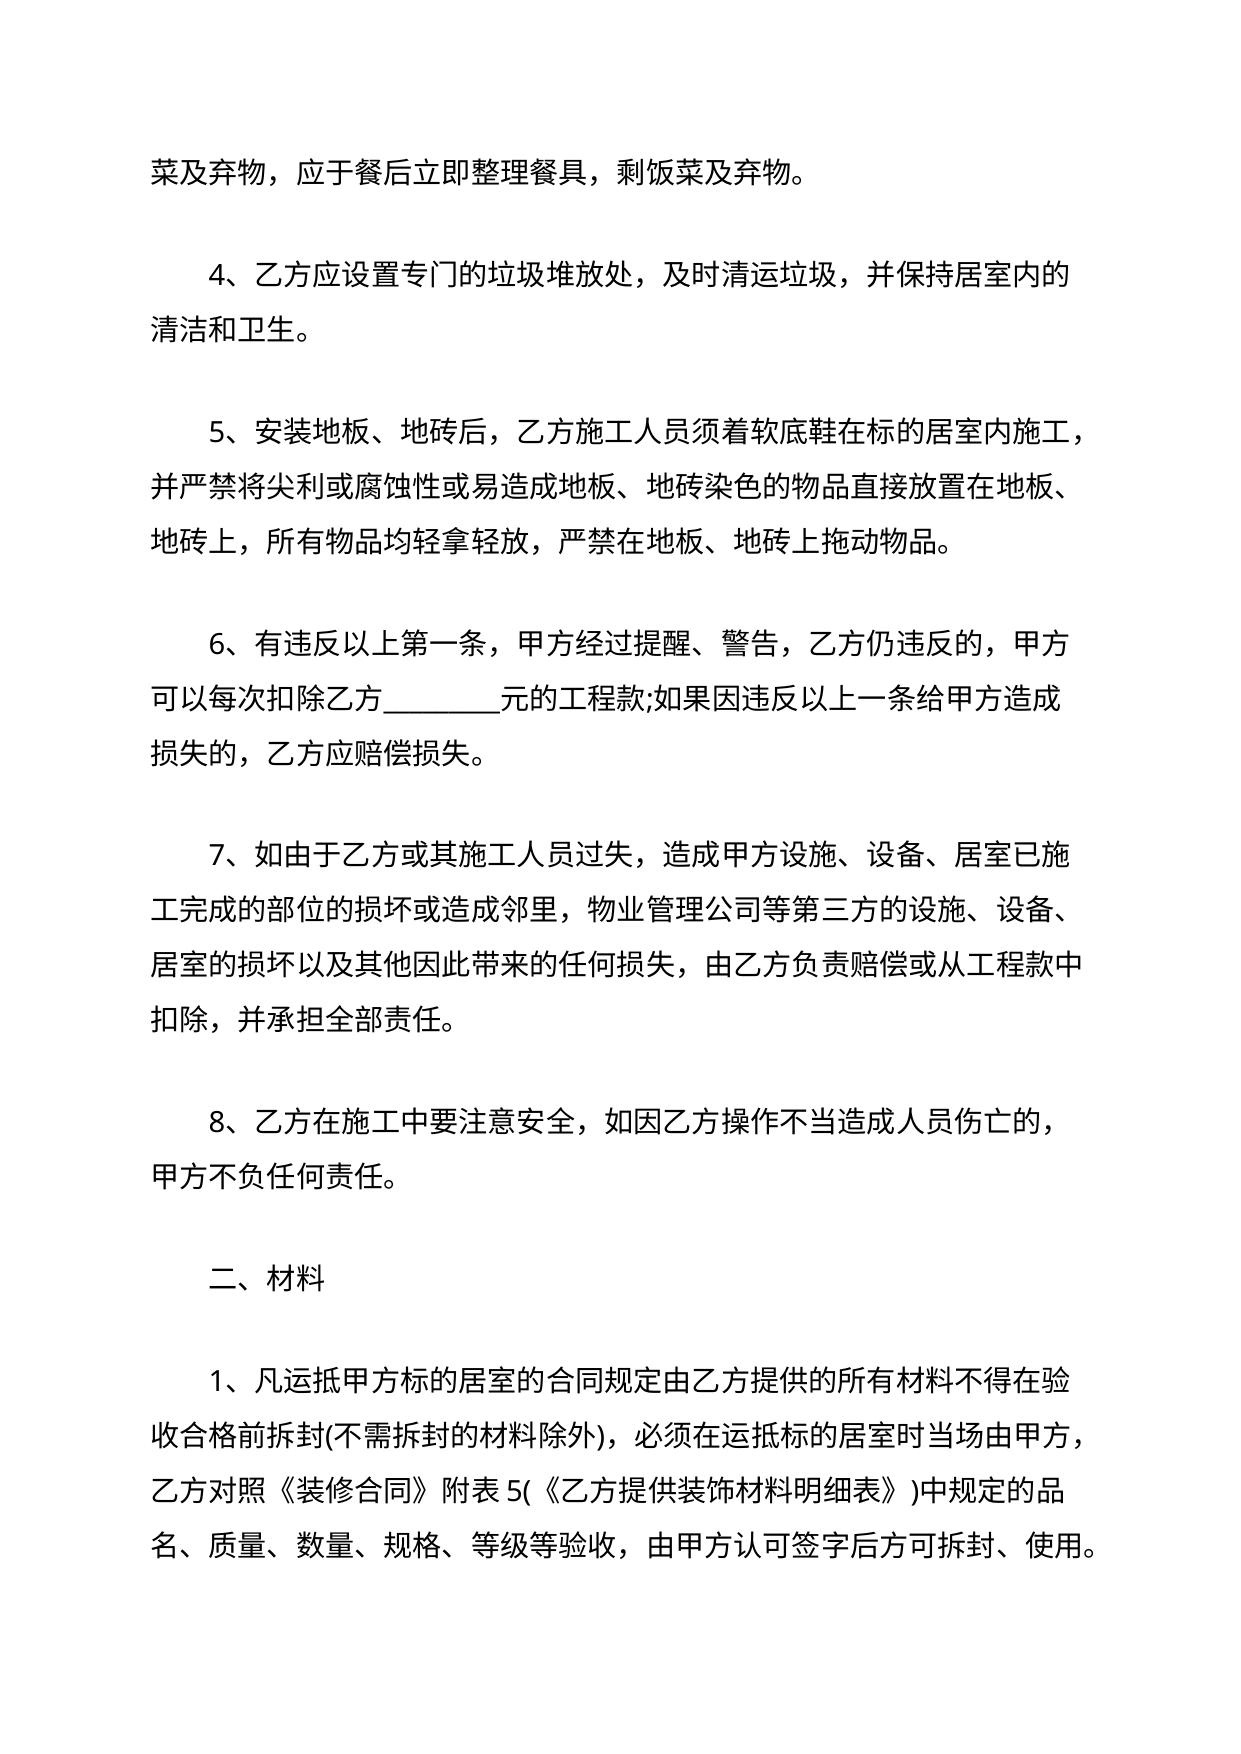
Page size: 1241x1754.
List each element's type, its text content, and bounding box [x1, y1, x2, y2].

text 8、乙方在施工中要注意安全，如因乙方操作不当造成人员伤亡的，甲方不负任何责任。 [150, 1098, 1090, 1196]
text 4、乙方应设置专门的垃圾堆放处，及时清运垃圾，并保持居室内的清洁和卫生。 [150, 252, 1090, 349]
text 二、材料 [150, 1255, 1090, 1298]
text 6、有违反以上第一条，甲方经过提醒、警告，乙方仍违反的，甲方可以每次扣除乙方_________元的工程款;如果因违反以上一条给甲方造成损失的，乙方应赔偿损失。 [150, 620, 1090, 772]
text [150, 1357, 1090, 1564]
text 5、安装地板、地砖后，乙方施工人员须着软底鞋在标的居室内施工，并严禁将尖利或腐蚀性或易造成地板、地砖染色的物品直接放置在地板、地砖上，所有物品均轻拿轻放，严禁在地板、地砖上拖动物品。 [150, 408, 1090, 561]
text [150, 150, 1090, 192]
text 7、如由于乙方或其施工人员过失，造成甲方设施、设备、居室已施工完成的部位的损坏或造成邻里，物业管理公司等第三方的设施、设备、居室的损坏以及其他因此带来的任何损失，由乙方负责赔偿或从工程款中扣除，并承担全部责任。 [150, 832, 1090, 1039]
